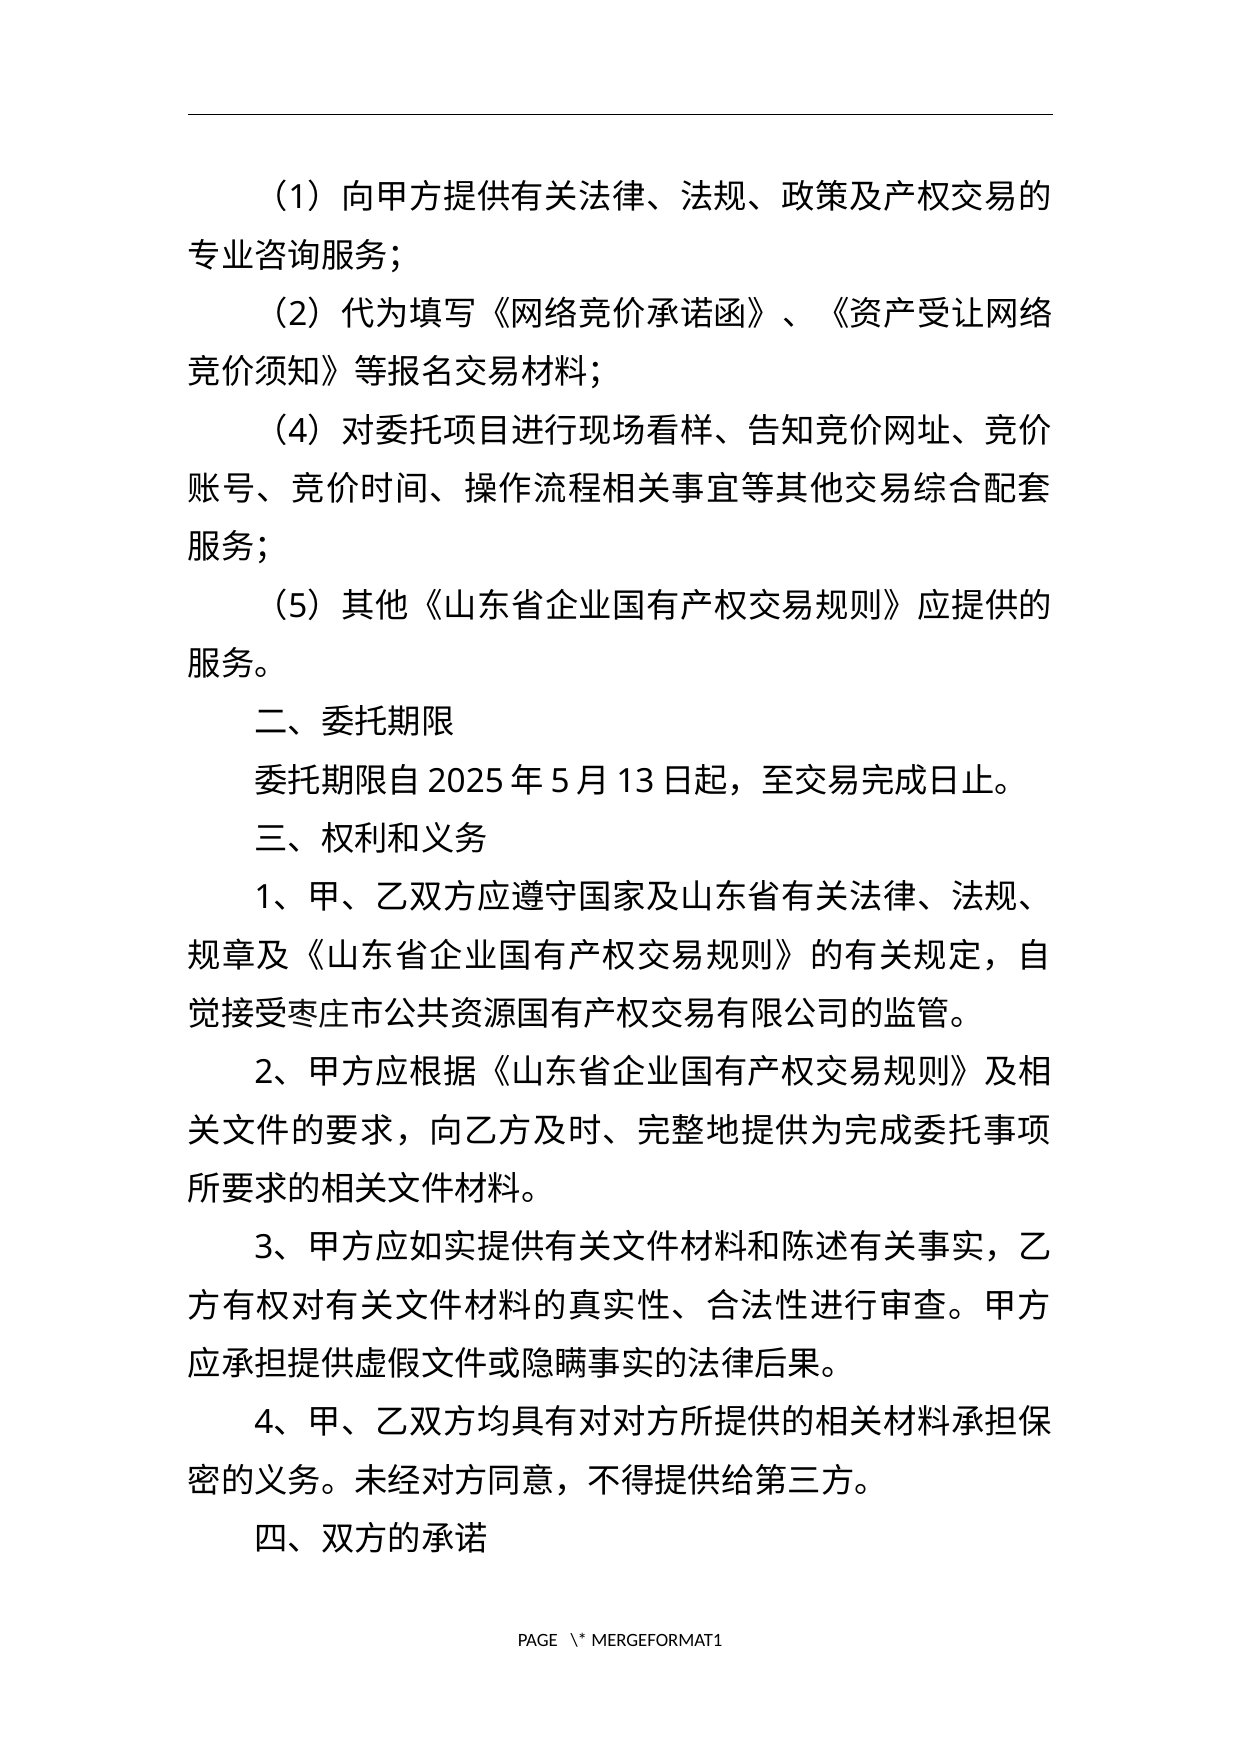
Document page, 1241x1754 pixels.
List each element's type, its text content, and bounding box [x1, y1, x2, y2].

text 委托期限自2025年5月13日起，至交易完成日止。 [187, 745, 1053, 804]
text （5）其他《山东省企业国有产权交易规则》应提供的服务。 [187, 570, 1053, 687]
text 2、甲方应根据《山东省企业国有产权交易规则》及相关文件的要求，向乙方及时、完整地提供为完成委托事项所要求的相关文件材料。 [187, 1037, 1053, 1212]
text （4）对委托项目进行现场看样、告知竞价网址、竞价账号、竞价时间、操作流程相关事宜等其他交易综合配套服务； [187, 395, 1053, 570]
text （1）向甲方提供有关法律、法规、政策及产权交易的专业咨询服务； [187, 162, 1053, 279]
text 1、甲、乙双方应遵守国家及山东省有关法律、法规、规章及《山东省企业国有产权交易规则》的有关规定，自觉接受枣庄市公共资源国有产权交易有限公司的监管。 [187, 862, 1053, 1037]
text 三、权利和义务 [187, 804, 1053, 862]
text 3、甲方应如实提供有关文件材料和陈述有关事实，乙方有权对有关文件材料的真实性、合法性进行审查。甲方应承担提供虚假文件或隐瞒事实的法律后果。 [187, 1212, 1053, 1387]
text 四、双方的承诺 [187, 1504, 1053, 1562]
text 4、甲、乙双方均具有对对方所提供的相关材料承担保密的义务。未经对方同意，不得提供给第三方。 [187, 1387, 1053, 1504]
text （2）代为填写《网络竞价承诺函》、《资产受让网络竞价须知》等报名交易材料； [187, 279, 1053, 395]
text 二、委托期限 [187, 687, 1053, 745]
